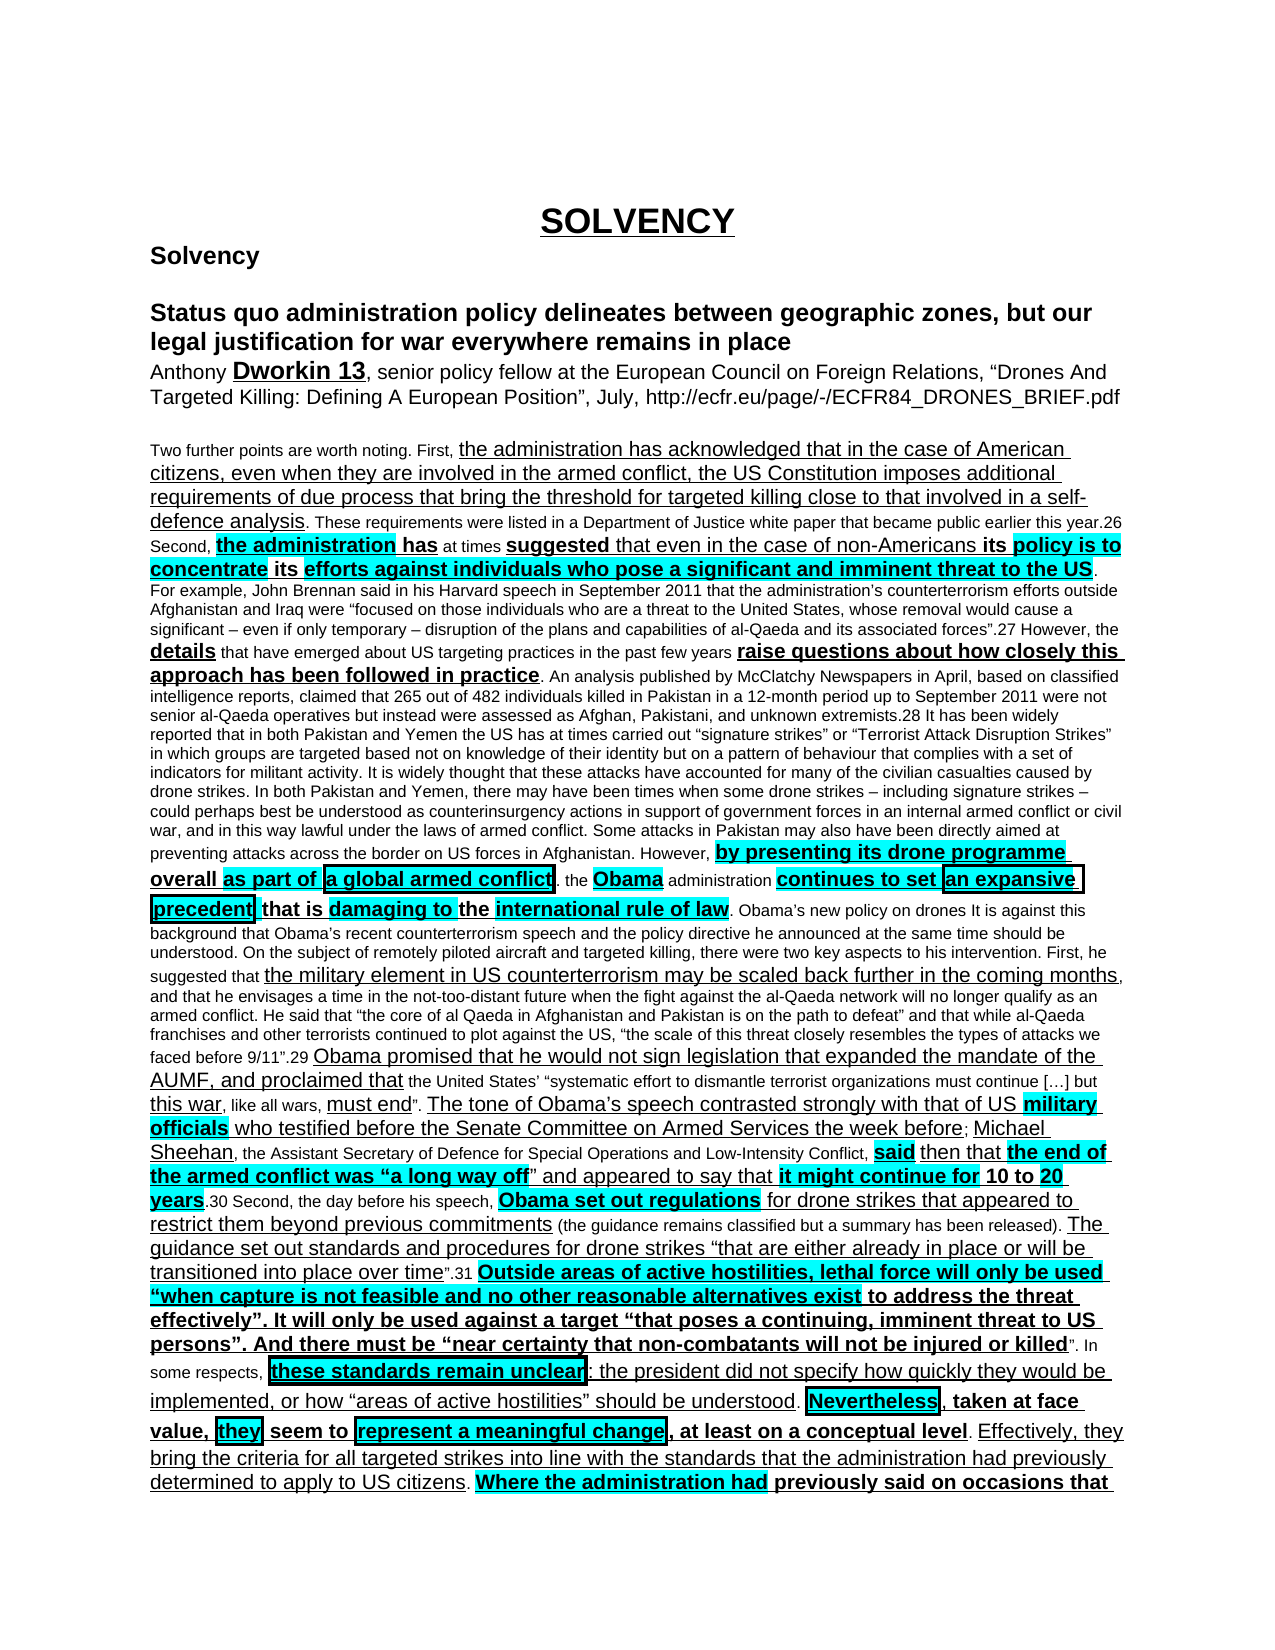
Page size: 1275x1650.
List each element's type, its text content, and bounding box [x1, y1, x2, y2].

text Solvency [150, 241, 1125, 269]
text Status quo administration policy delineates between geographic zones, but our legal justification for war everywhere remains in place [150, 298, 1125, 356]
subtitle Solvency [150, 200, 1125, 241]
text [150, 437, 1125, 1494]
text Anthony Dworkin 13, senior policy fellow at the European Council on Foreign Relations, “Drones And Targeted Killing: Defining A European Position”, July, http://ecfr.eu/page/-/ECFR84_DRONES_BRIEF.pdf [150, 356, 1125, 408]
